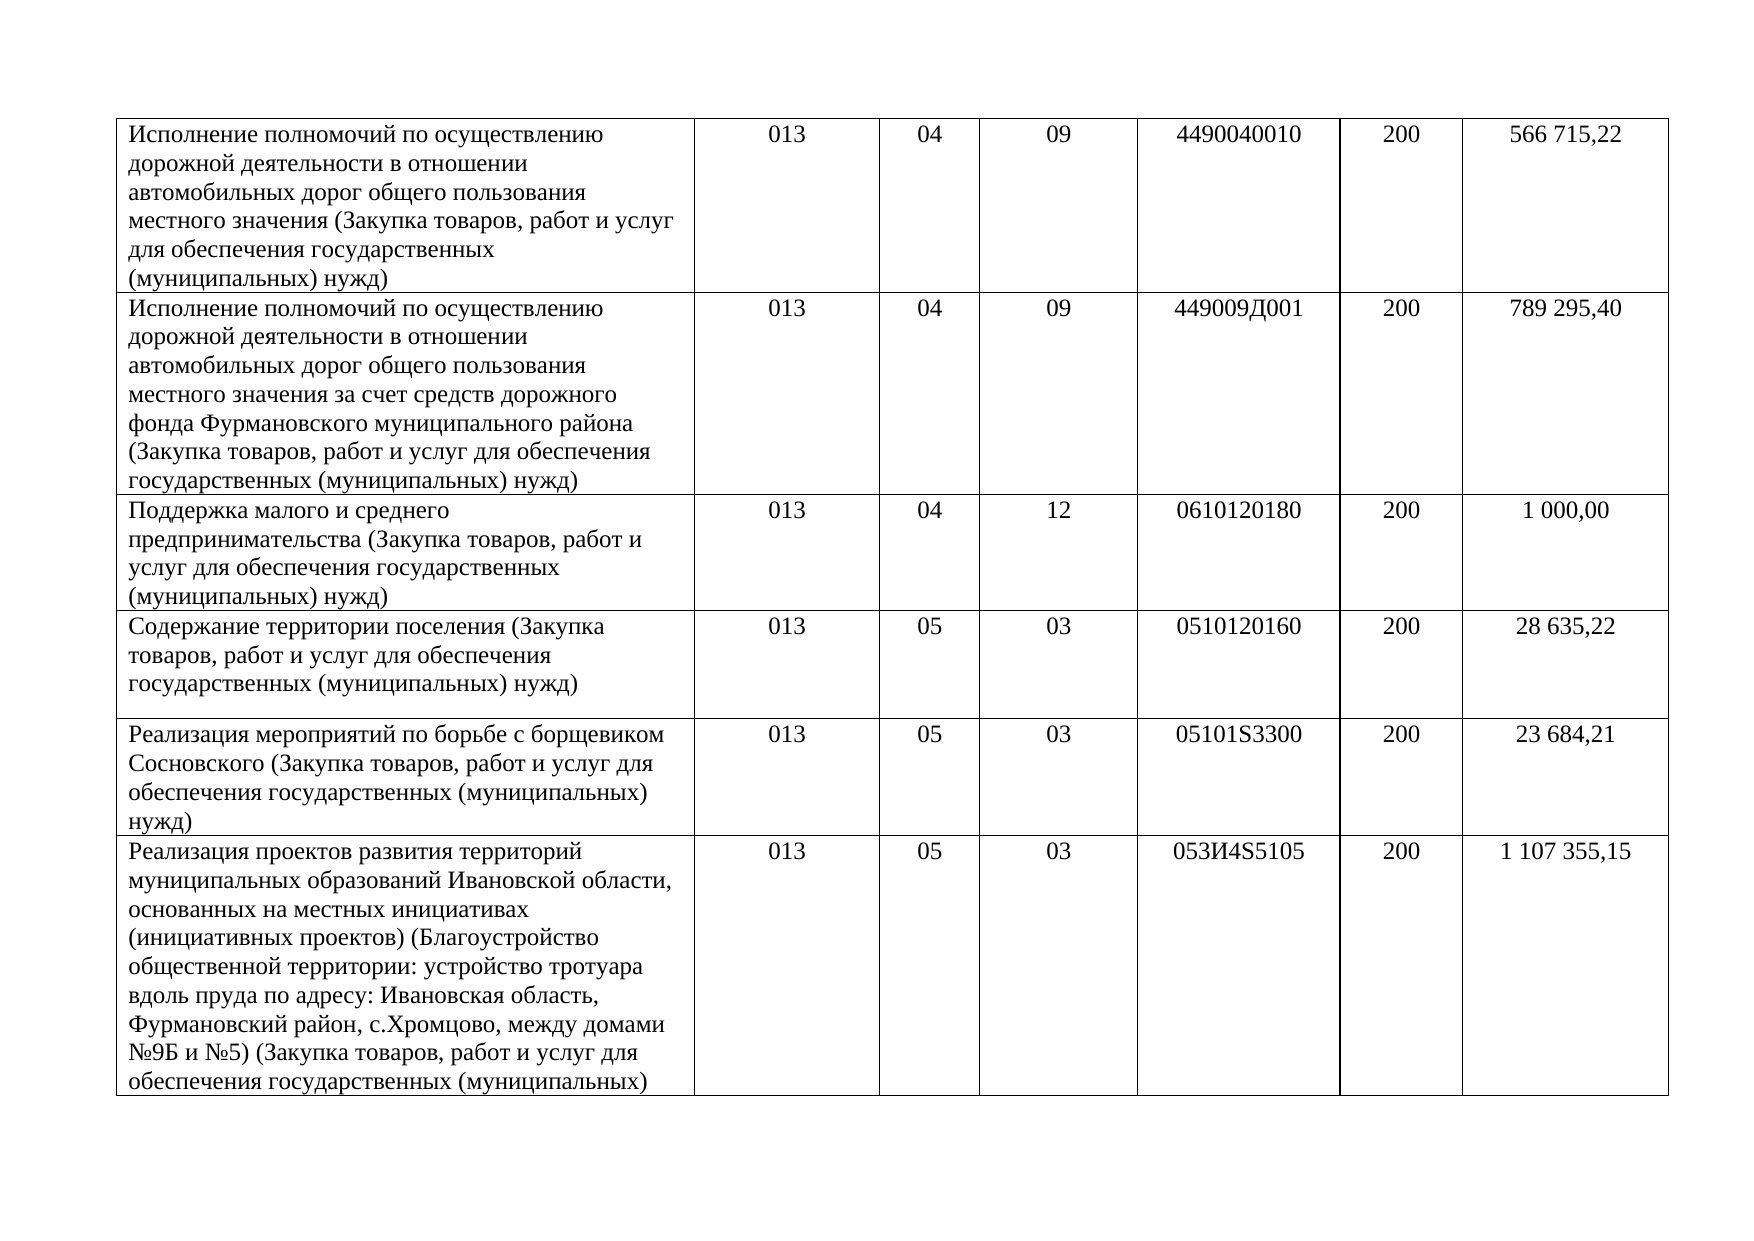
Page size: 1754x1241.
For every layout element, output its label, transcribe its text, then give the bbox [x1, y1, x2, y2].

table_cell 566 715,22 [1463, 119, 1668, 292]
table_cell 013 [695, 719, 879, 835]
table_cell 05101S3300 [1138, 719, 1339, 835]
table_cell 0510120160 [1138, 611, 1339, 718]
table_cell 200 [1341, 293, 1462, 494]
table_cell Исполнение полномочий по осуществлению дорожной деятельности в отношении автомобильных дорог общего пользования местного значения (Закупка товаров, работ и услуг для обеспечения государственных (муниципальных) нужд) [117, 119, 694, 292]
table_cell 28 635,22 [1463, 611, 1668, 718]
table_cell Исполнение полномочий по осуществлению дорожной деятельности в отношении автомобильных дорог общего пользования местного значения за счет средств дорожного фонда Фурмановского муниципального района (Закупка товаров, работ и услуг для обеспечения государственных (муниципальных) нужд) [117, 293, 694, 494]
table_cell 05 [880, 836, 979, 1095]
table_cell 09 [980, 119, 1137, 292]
table_cell 200 [1341, 495, 1462, 610]
table_cell 05 [880, 611, 979, 718]
table_cell 200 [1341, 719, 1462, 835]
table_cell 04 [880, 119, 979, 292]
table_cell 013 [695, 119, 879, 292]
table_cell 4490040010 [1138, 119, 1339, 292]
table_cell 053И4S5105 [1138, 836, 1339, 1095]
table_cell 013 [695, 495, 879, 610]
table_cell 449009Д001 [1138, 293, 1339, 494]
table_cell 200 [1341, 836, 1462, 1095]
table_cell 05 [880, 719, 979, 835]
table_cell 03 [980, 611, 1137, 718]
table_cell 013 [695, 293, 879, 494]
table_cell Содержание территории поселения (Закупка товаров, работ и услуг для обеспечения государственных (муниципальных) нужд) [117, 611, 694, 718]
table_cell 200 [1341, 119, 1462, 292]
table_cell 09 [980, 293, 1137, 494]
table_cell 03 [980, 719, 1137, 835]
table_cell Реализация мероприятий по борьбе с борщевиком Сосновского (Закупка товаров, работ и услуг для обеспечения государственных (муниципальных) нужд) [117, 719, 694, 835]
table_cell 04 [880, 495, 979, 610]
table_cell 04 [880, 293, 979, 494]
table_cell 789 295,40 [1463, 293, 1668, 494]
table_cell 1 000,00 [1463, 495, 1668, 610]
table_cell Поддержка малого и среднего предпринимательства (Закупка товаров, работ и услуг для обеспечения государственных (муниципальных) нужд) [117, 495, 694, 610]
table_cell 200 [1341, 611, 1462, 718]
table_cell 03 [980, 836, 1137, 1095]
table_cell 23 684,21 [1463, 719, 1668, 835]
table_cell 013 [695, 836, 879, 1095]
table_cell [117, 836, 694, 1095]
table_cell 12 [980, 495, 1137, 610]
table_cell 1 107 355,15 [1463, 836, 1668, 1095]
table_cell 0610120180 [1138, 495, 1339, 610]
table_cell 013 [695, 611, 879, 718]
